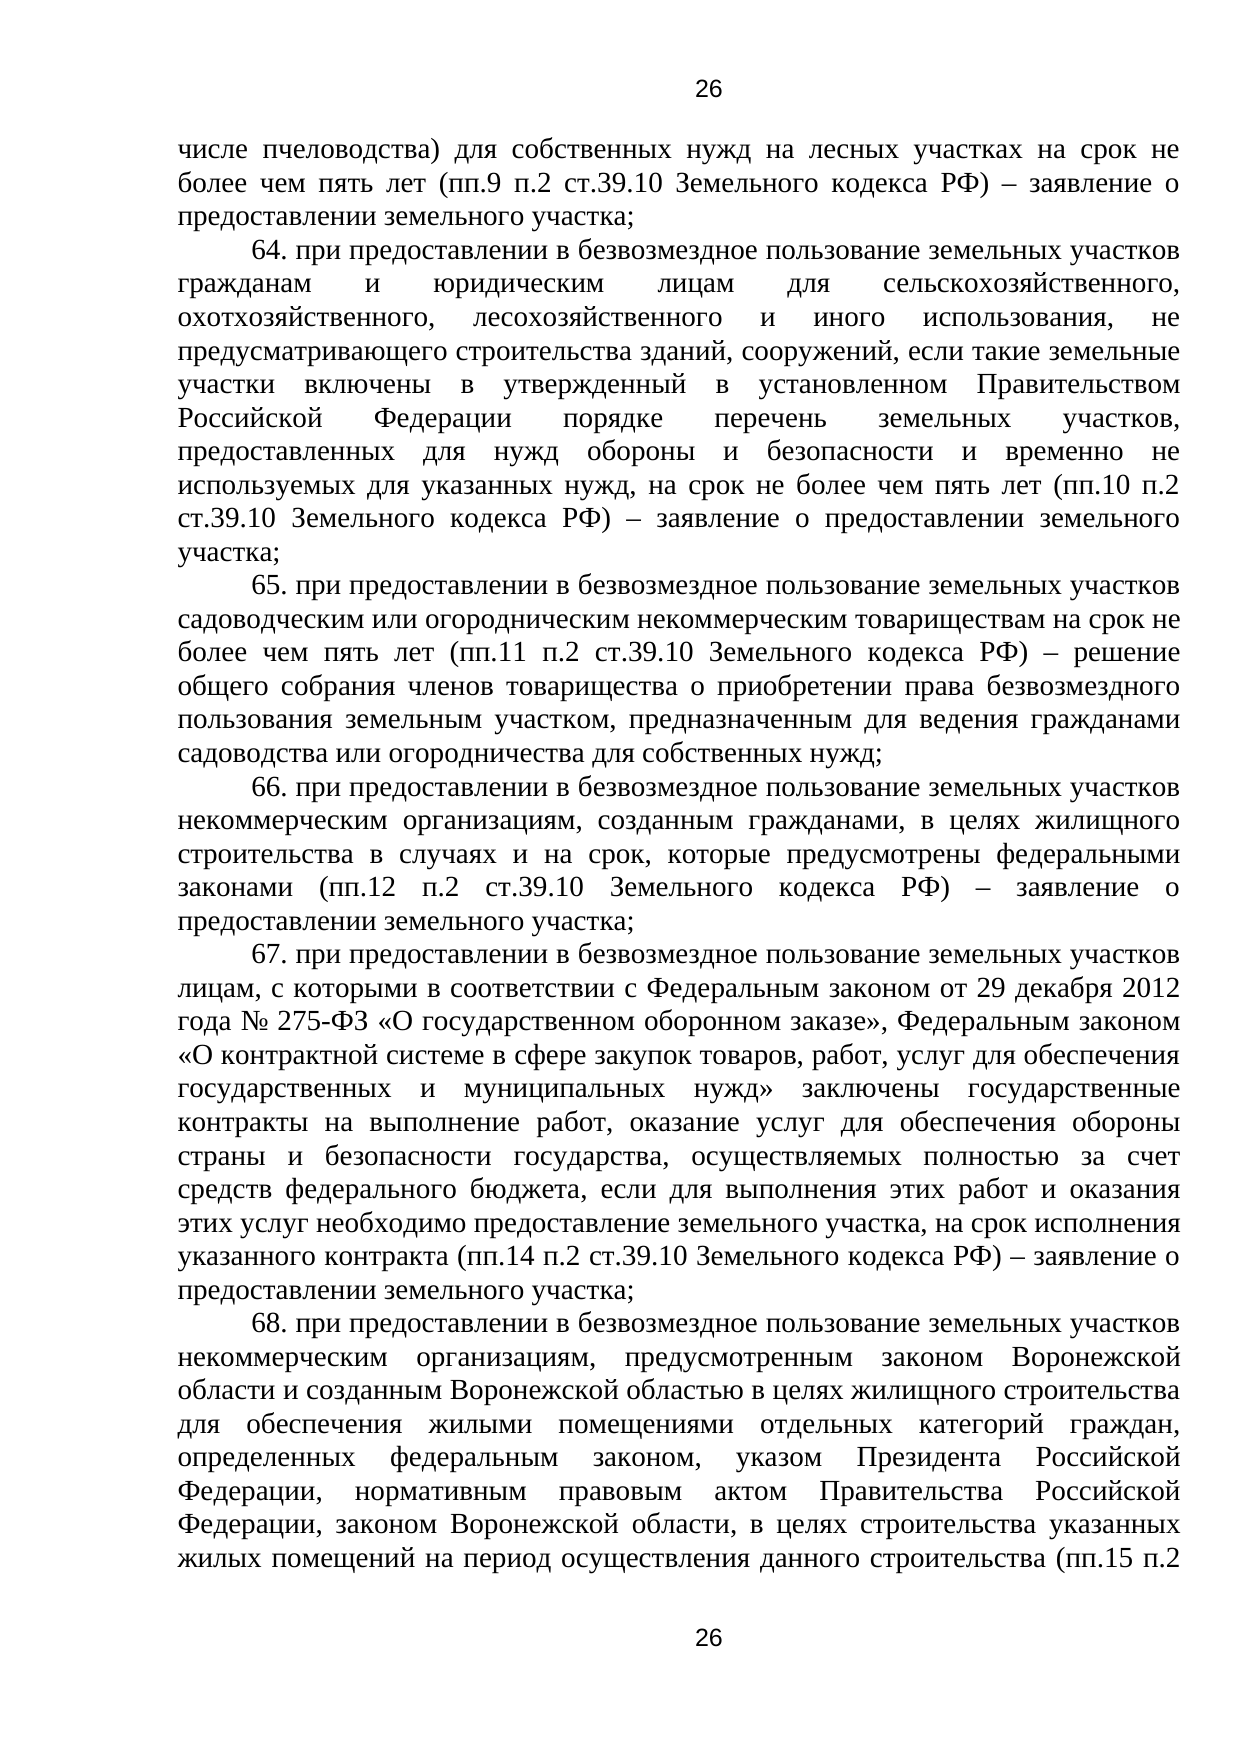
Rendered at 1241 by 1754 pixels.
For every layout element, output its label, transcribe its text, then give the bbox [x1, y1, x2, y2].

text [177, 1305, 1181, 1574]
text 67. при предоставлении в безвозмездное пользование земельных участков лицам, с которыми в соответствии с Федеральным законом от 29 декабря 2012 года № 275-ФЗ «О государственном оборонном заказе», Федеральным законом «О контрактной системе в сфере закупок товаров, работ, услуг для обеспечения государственных и муниципальных нужд» заключены государственные контракты на выполнение работ, оказание услуг для обеспечения обороны страны и безопасности государства, осуществляемых полностью за счет средств федерального бюджета, если для выполнения этих работ и оказания этих услуг необходимо предоставление земельного участка, на срок исполнения указанного контракта (пп.14 п.2 ст.39.10 Земельного кодекса РФ) – заявление о предоставлении земельного участка; [177, 936, 1181, 1305]
text 66. при предоставлении в безвозмездное пользование земельных участков некоммерческим организациям, созданным гражданами, в целях жилищного строительства в случаях и на срок, которые предусмотрены федеральными законами (пп.12 п.2 ст.39.10 Земельного кодекса РФ) – заявление о предоставлении земельного участка; [177, 769, 1181, 936]
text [177, 131, 1181, 232]
text 64. при предоставлении в безвозмездное пользование земельных участков гражданам и юридическим лицам для сельскохозяйственного, охотхозяйственного, лесохозяйственного и иного использования, не предусматривающего строительства зданий, сооружений, если такие земельные участки включены в утвержденный в установленном Правительством Российской Федерации порядке перечень земельных участков, предоставленных для нужд обороны и безопасности и временно не используемых для указанных нужд, на срок не более чем пять лет (пп.10 п.2 ст.39.10 Земельного кодекса РФ) – заявление о предоставлении земельного участка; [177, 232, 1181, 567]
text 65. при предоставлении в безвозмездное пользование земельных участков садоводческим или огородническим некоммерческим товариществам на срок не более чем пять лет (пп.11 п.2 ст.39.10 Земельного кодекса РФ) – решение общего собрания членов товарищества о приобретении права безвозмездного пользования земельным участком, предназначенным для ведения гражданами садоводства или огородничества для собственных нужд; [177, 567, 1181, 769]
